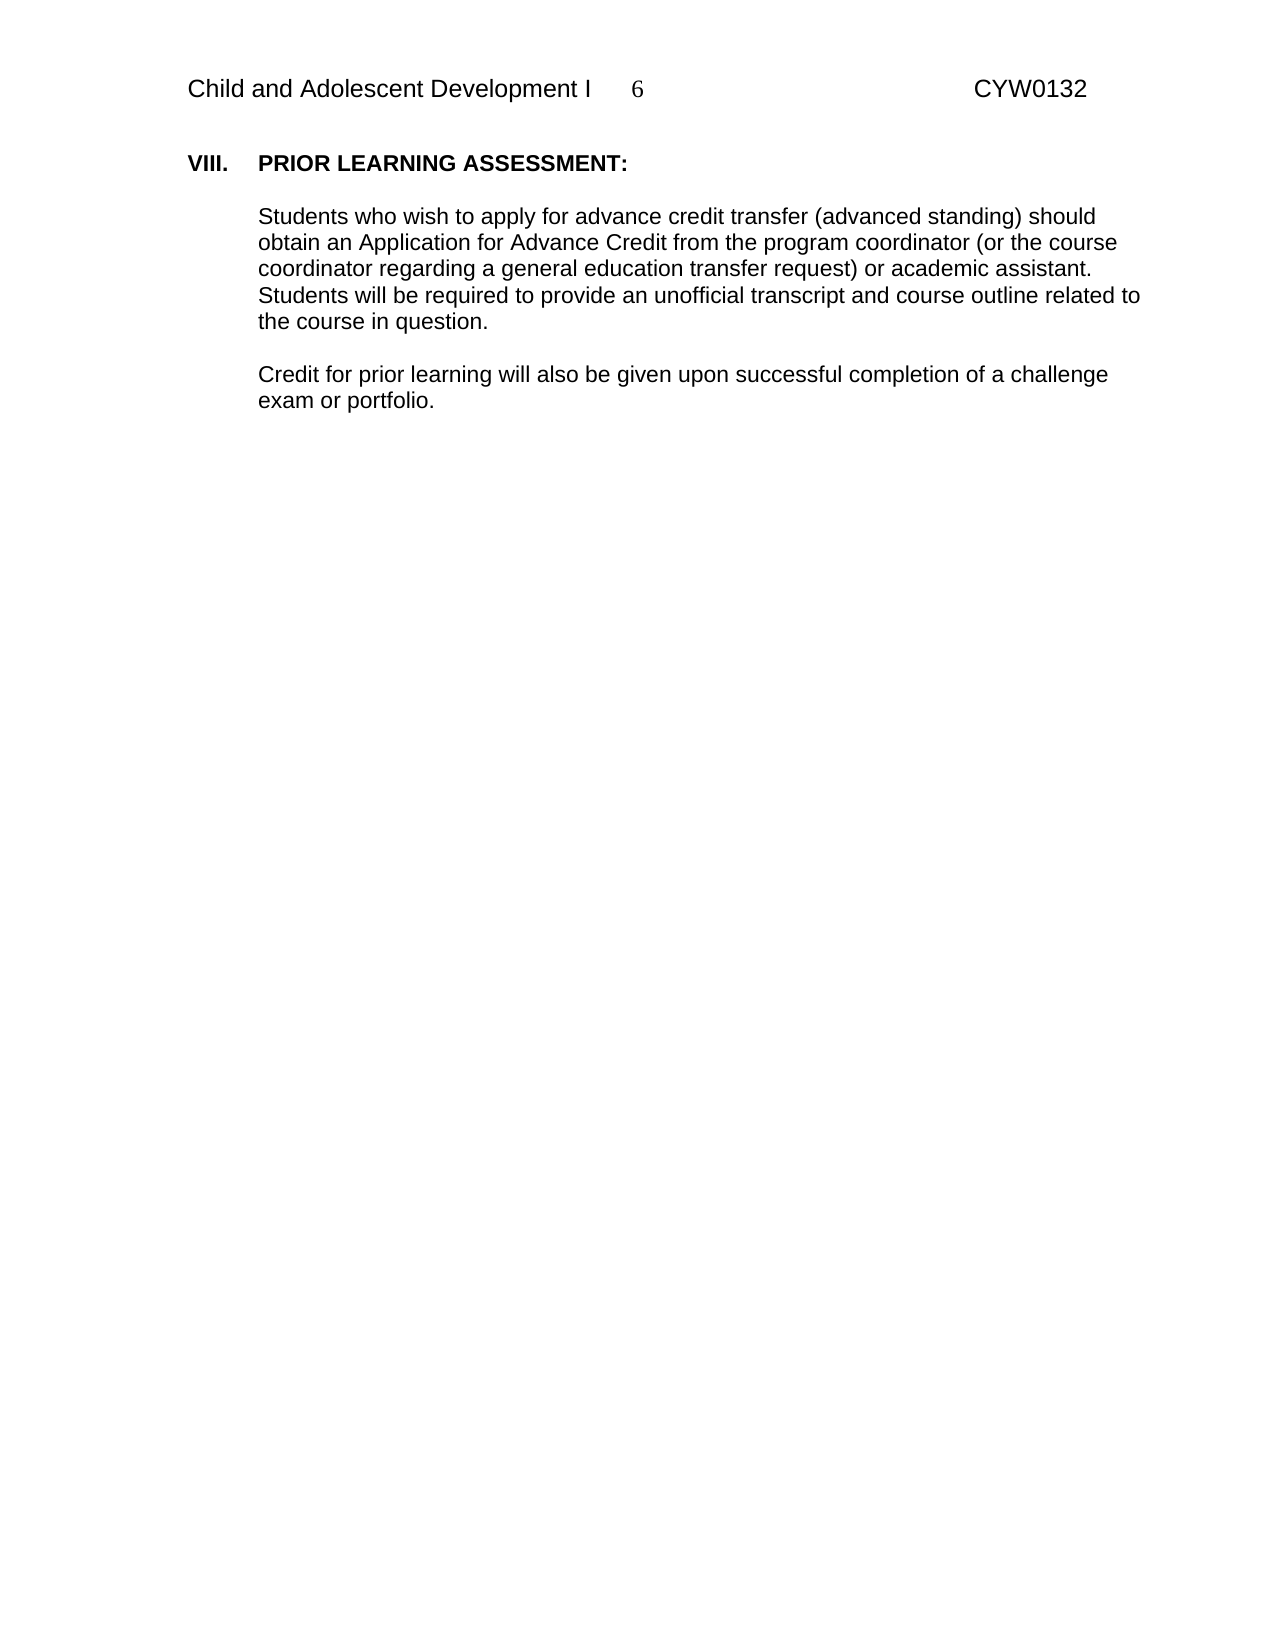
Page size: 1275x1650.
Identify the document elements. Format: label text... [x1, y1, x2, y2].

table_header VIII. [176, 150, 247, 413]
table_header PRIOR LEARNING ASSESSMENT: Students who wish to apply for advance credit transfer (advanced standing) should obtain an Application for Advance Credit from the program coordinator (or the course coordinator regarding a general education transfer request) or academic assistant. Students will be required to provide an unofficial transcript and course outline related to the course in question. Credit for prior learning will also be given upon successful completion of a challenge exam or portfolio. [247, 150, 1162, 413]
